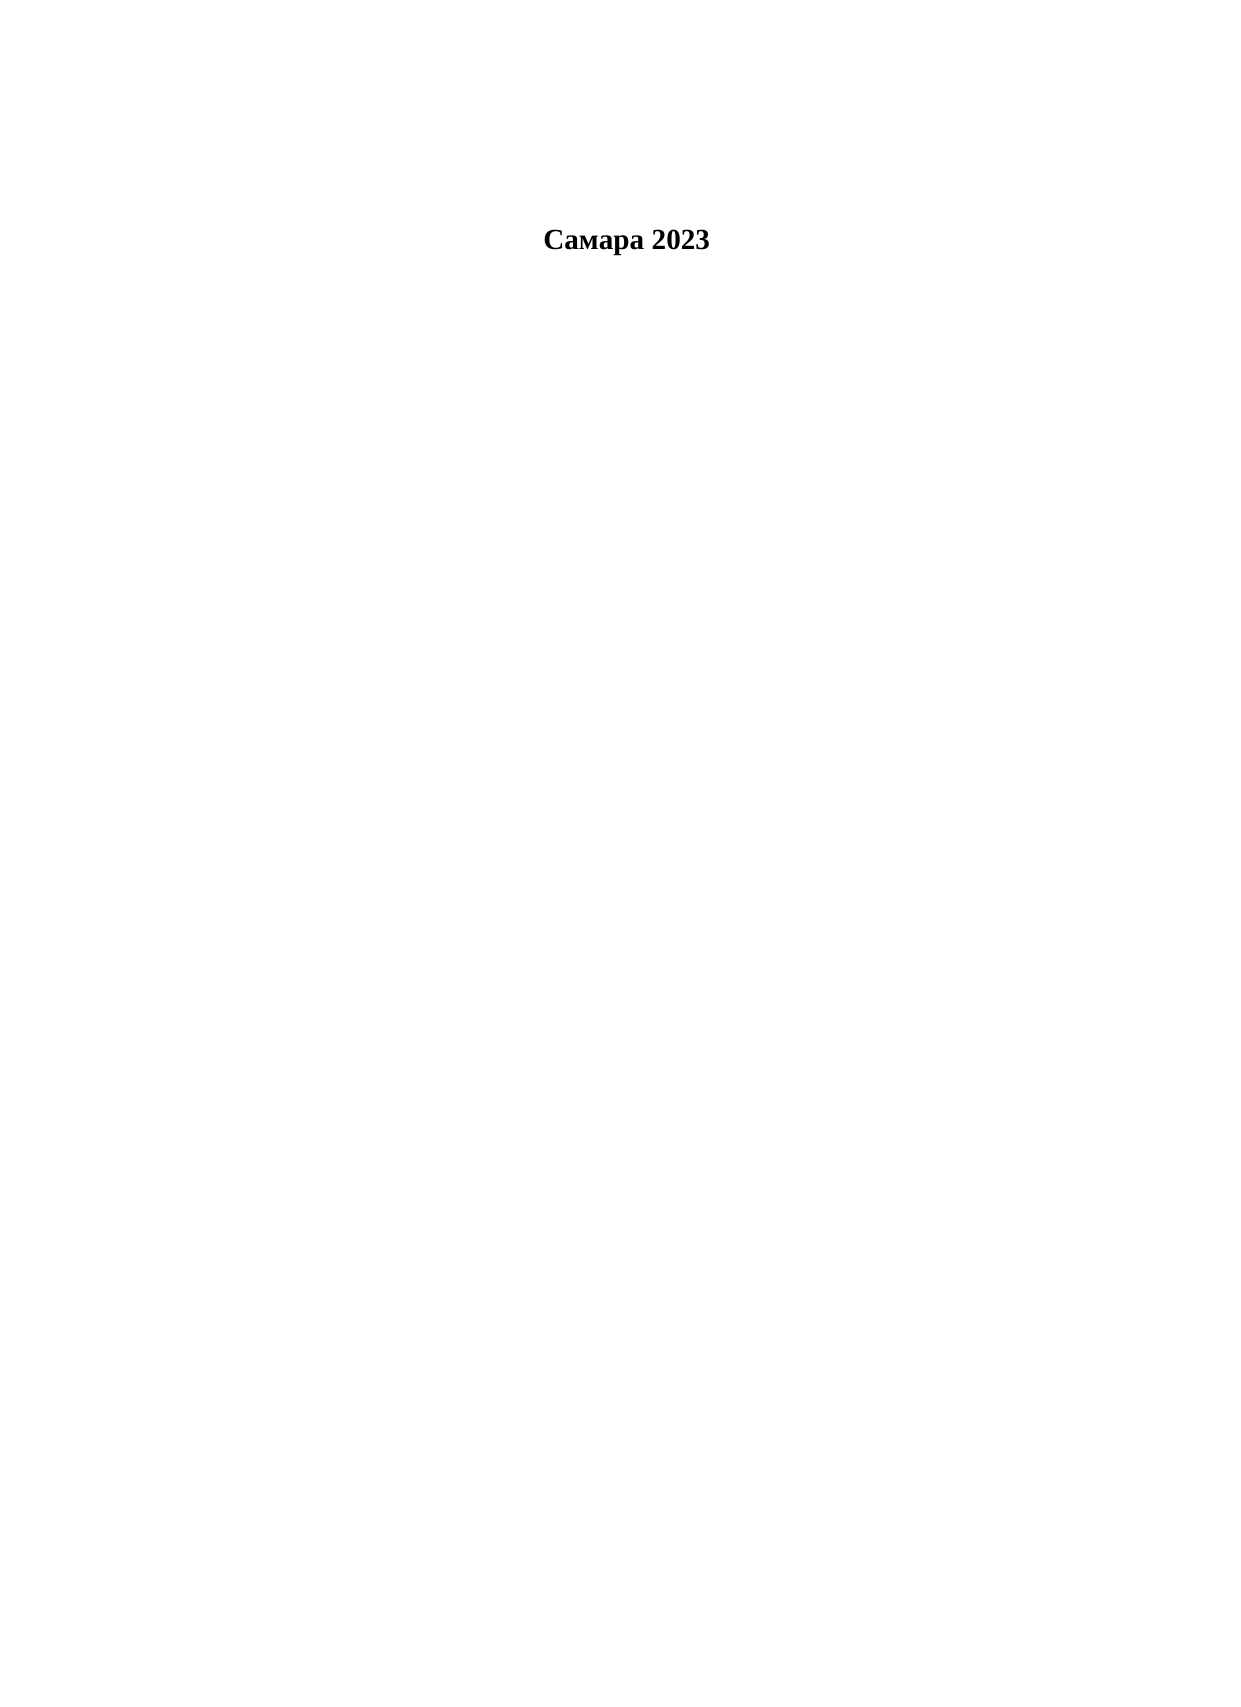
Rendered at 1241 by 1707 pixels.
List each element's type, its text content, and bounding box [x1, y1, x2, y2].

text ​Самара‌ 2023‌​ [162, 222, 1090, 255]
